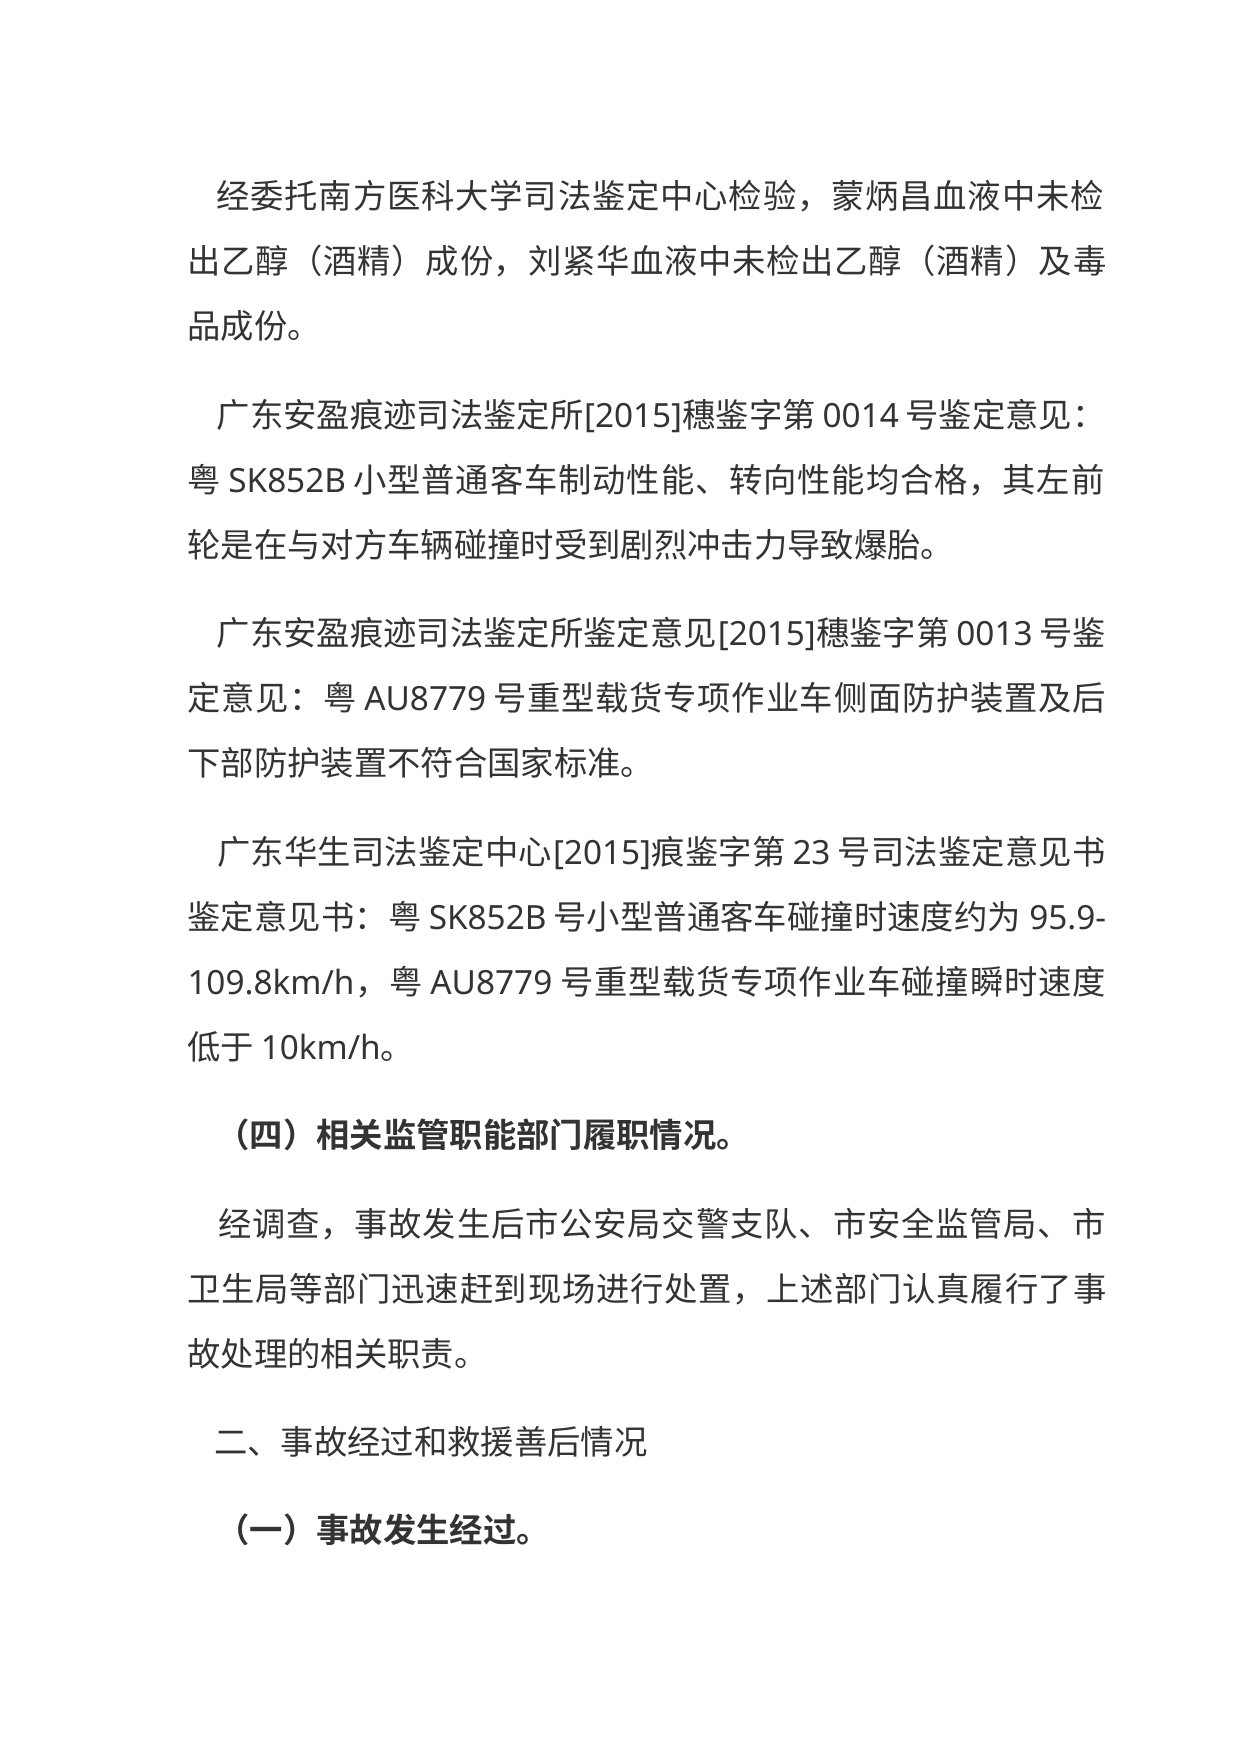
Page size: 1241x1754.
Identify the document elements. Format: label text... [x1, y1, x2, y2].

text 二、事故经过和救援善后情况 [187, 1408, 1106, 1473]
text 广东安盈痕迹司法鉴定所[2015]穗鉴字第0014号鉴定意见：粤SK852B小型普通客车制动性能、转向性能均合格，其左前轮是在与对方车辆碰撞时受到剧烈冲击力导致爆胎。 [187, 380, 1106, 575]
text 广东华生司法鉴定中心[2015]痕鉴字第23号司法鉴定意见书鉴定意见书：粤SK852B号小型普通客车碰撞时速度约为95.9-109.8km/h，粤AU8779号重型载货专项作业车碰撞瞬时速度低于10km/h。 [187, 817, 1106, 1077]
text （四）相关监管职能部门履职情况。 [187, 1101, 1106, 1166]
text 广东安盈痕迹司法鉴定所鉴定意见[2015]穗鉴字第0013号鉴定意见：粤AU8779号重型载货专项作业车侧面防护装置及后下部防护装置不符合国家标准。 [187, 599, 1106, 794]
text 经委托南方医科大学司法鉴定中心检验，蒙炳昌血液中未检出乙醇（酒精）成份，刘紧华血液中未检出乙醇（酒精）及毒品成份。 [187, 162, 1106, 357]
text （一）事故发生经过。 [187, 1496, 1106, 1561]
text 经调查，事故发生后市公安局交警支队、市安全监管局、市卫生局等部门迅速赶到现场进行处置，上述部门认真履行了事故处理的相关职责。 [187, 1189, 1106, 1384]
